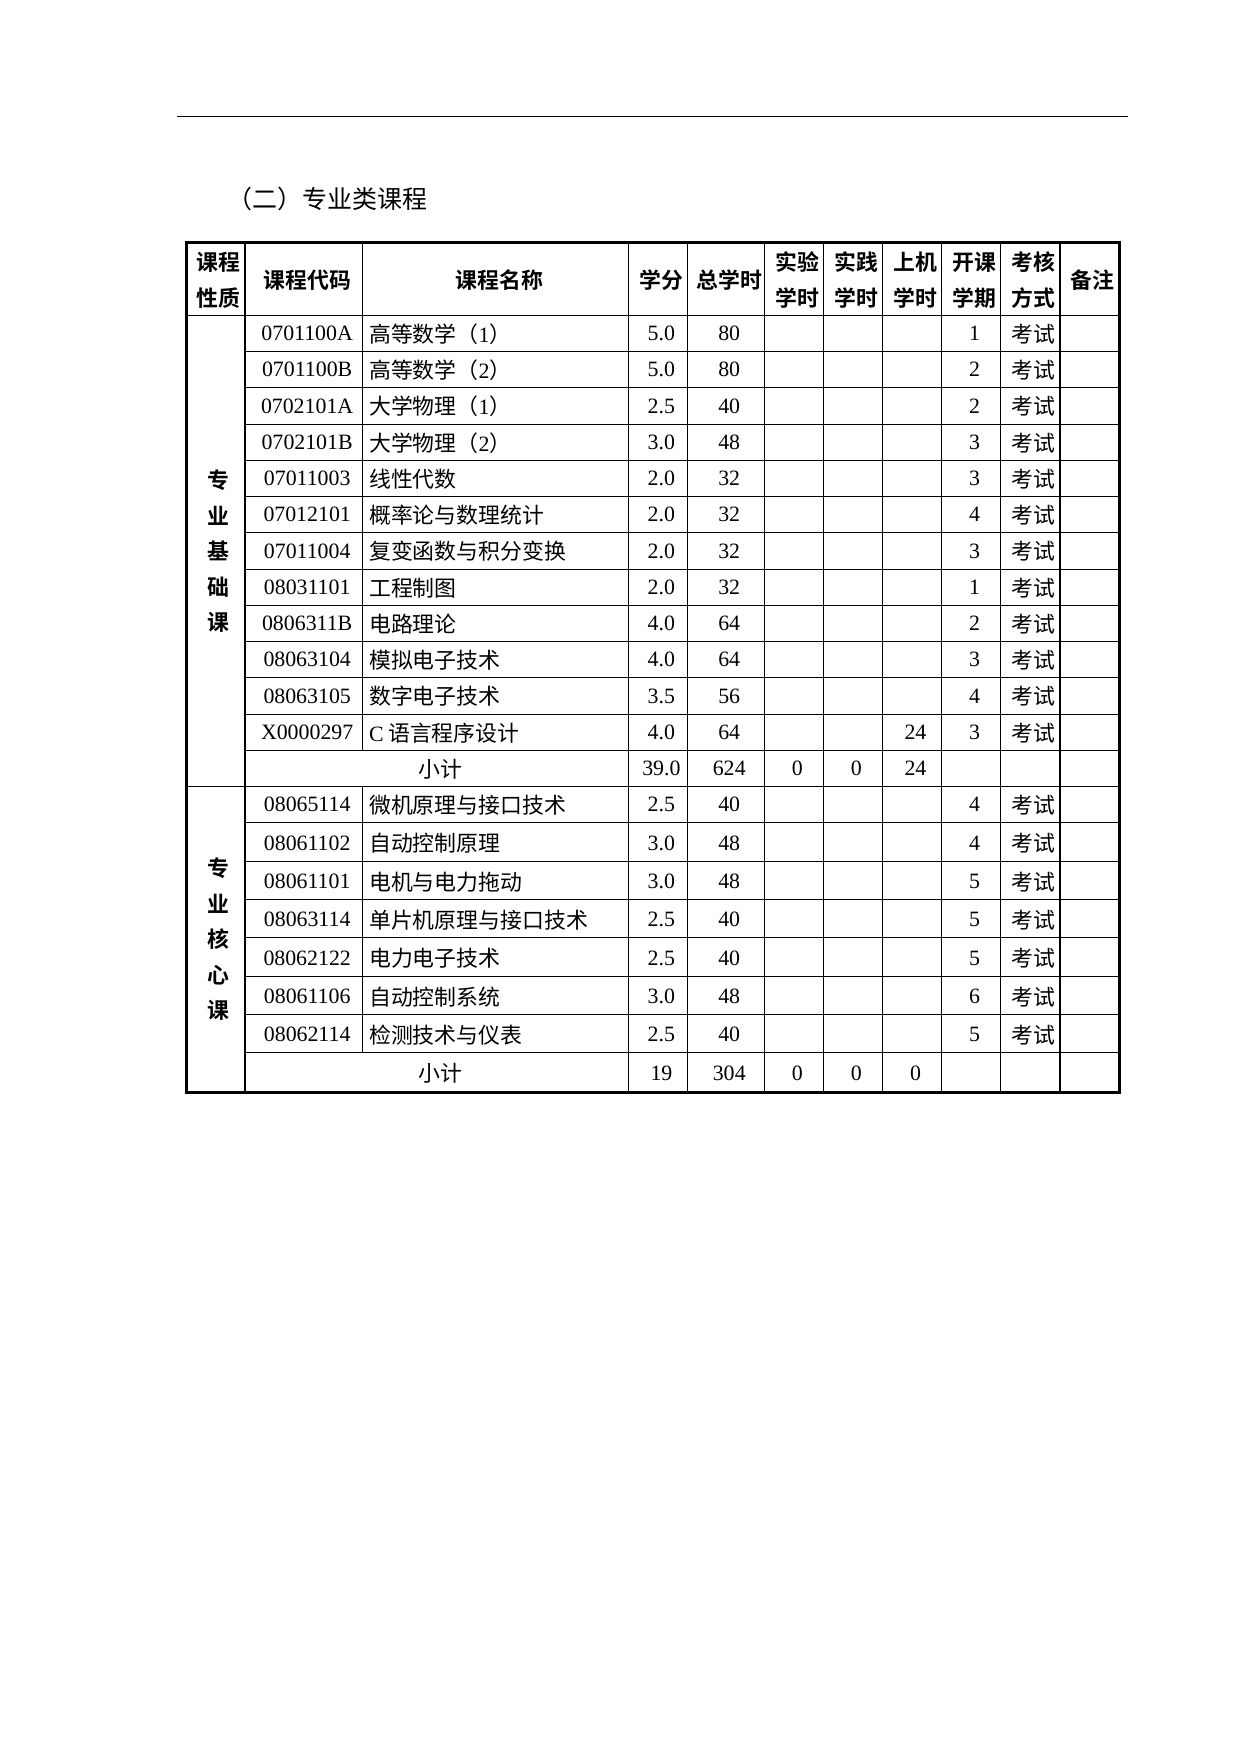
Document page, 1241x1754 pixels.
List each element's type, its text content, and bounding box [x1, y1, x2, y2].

table_cell X0000297 [246, 715, 362, 750]
table_cell 考试 [1001, 900, 1059, 937]
table_cell [883, 678, 941, 713]
table_cell 4 [942, 823, 1000, 861]
table_cell [1061, 862, 1118, 899]
table_cell [883, 533, 941, 568]
table_cell 40 [688, 900, 764, 937]
table_cell [765, 388, 823, 423]
table_cell 4.0 [629, 642, 687, 677]
table_cell 48 [688, 425, 764, 460]
table_cell [824, 606, 882, 641]
table_cell [765, 352, 823, 387]
table_cell 3 [942, 425, 1000, 460]
table_cell 39.0 [629, 751, 687, 786]
table_cell 08031101 [246, 570, 362, 605]
table_header 备注 [1061, 244, 1118, 315]
table_cell [765, 977, 823, 1014]
table_cell [883, 642, 941, 677]
table_cell 考试 [1001, 787, 1059, 822]
table_cell 0806311B [246, 606, 362, 641]
table_cell [1061, 678, 1118, 713]
table_cell 0702101A [246, 388, 362, 423]
table_cell 2.0 [629, 570, 687, 605]
table_header 实验 学时 [765, 244, 823, 315]
table_cell 数字电子技术 [363, 678, 628, 713]
table_cell [765, 862, 823, 899]
table_cell 0 [765, 1053, 823, 1091]
table_cell [765, 461, 823, 496]
table_cell 高等数学（2） [363, 352, 628, 387]
table_header 课程 性质 [188, 244, 244, 315]
table_cell 2 [942, 388, 1000, 423]
table_cell [883, 497, 941, 532]
table_cell 32 [688, 461, 764, 496]
subtitle （二）专业类课程 [177, 164, 1128, 232]
table_cell 08062114 [246, 1015, 362, 1052]
table_cell [1001, 1053, 1059, 1091]
table_cell 07012101 [246, 497, 362, 532]
table_cell [824, 862, 882, 899]
table_cell 07011003 [246, 461, 362, 496]
table_cell 08063105 [246, 678, 362, 713]
table_cell 6 [942, 977, 1000, 1014]
table_cell [824, 977, 882, 1014]
table_header 总学时 [688, 244, 764, 315]
table_cell 考试 [1001, 497, 1059, 532]
table_header 学分 [629, 244, 687, 315]
table_cell [765, 787, 823, 822]
table_cell [765, 938, 823, 976]
table_cell [1061, 642, 1118, 677]
table_cell 4 [942, 678, 1000, 713]
table_cell 304 [688, 1053, 764, 1091]
table_cell 24 [883, 715, 941, 750]
table_cell 08062122 [246, 938, 362, 976]
table_cell [1061, 900, 1118, 937]
table_cell 3.0 [629, 862, 687, 899]
table_cell 模拟电子技术 [363, 642, 628, 677]
table_cell 考试 [1001, 642, 1059, 677]
table_cell 0 [883, 1053, 941, 1091]
table_cell 0701100B [246, 352, 362, 387]
table_cell 考试 [1001, 862, 1059, 899]
table_cell [1061, 1015, 1118, 1052]
table_cell [1061, 938, 1118, 976]
table_cell 08063114 [246, 900, 362, 937]
table_cell [1061, 352, 1118, 387]
table_cell [824, 388, 882, 423]
table_cell 2.0 [629, 533, 687, 568]
table_cell 概率论与数理统计 [363, 497, 628, 532]
table_cell [765, 316, 823, 351]
table_cell 大学物理（2） [363, 425, 628, 460]
table_cell [883, 570, 941, 605]
table_cell 64 [688, 715, 764, 750]
table_cell 40 [688, 388, 764, 423]
table_cell [883, 977, 941, 1014]
table_cell 19 [629, 1053, 687, 1091]
table_cell [765, 497, 823, 532]
table_cell 微机原理与接口技术 [363, 787, 628, 822]
table_cell 3 [942, 461, 1000, 496]
table_cell [1061, 533, 1118, 568]
table_cell [765, 900, 823, 937]
table_cell 考试 [1001, 316, 1059, 351]
table_cell 40 [688, 938, 764, 976]
table_cell [883, 316, 941, 351]
table_cell 考试 [1001, 715, 1059, 750]
table_cell 5 [942, 900, 1000, 937]
table_cell [1061, 570, 1118, 605]
table_cell [765, 425, 823, 460]
table_cell 考试 [1001, 533, 1059, 568]
table_cell 考试 [1001, 352, 1059, 387]
table_cell [824, 715, 882, 750]
table_cell [883, 461, 941, 496]
table_cell 3.0 [629, 823, 687, 861]
table_cell 3 [942, 533, 1000, 568]
table_cell 4 [942, 787, 1000, 822]
table_cell 08065114 [246, 787, 362, 822]
table_cell 专 业 基 础 课 [188, 316, 244, 786]
table_cell 624 [688, 751, 764, 786]
table_cell [824, 1015, 882, 1052]
table_cell 2.0 [629, 497, 687, 532]
table_cell 3.5 [629, 678, 687, 713]
table_cell [942, 751, 1000, 786]
table_cell 4.0 [629, 715, 687, 750]
table_cell 考试 [1001, 606, 1059, 641]
table_cell [1061, 461, 1118, 496]
table_cell 24 [883, 751, 941, 786]
table_cell 考试 [1001, 461, 1059, 496]
table_cell [824, 497, 882, 532]
table_cell [824, 533, 882, 568]
table_cell [1061, 316, 1118, 351]
table_cell [824, 570, 882, 605]
table_cell 复变函数与积分变换 [363, 533, 628, 568]
table_cell [824, 938, 882, 976]
table_cell [824, 461, 882, 496]
table_cell 专 业 核 心 课 [188, 787, 244, 1091]
table_cell [1061, 787, 1118, 822]
table_cell 大学物理（1） [363, 388, 628, 423]
table_cell 08063104 [246, 642, 362, 677]
table_cell 高等数学（1） [363, 316, 628, 351]
table_cell [824, 425, 882, 460]
table_cell [765, 642, 823, 677]
table_cell 80 [688, 316, 764, 351]
table_cell [883, 900, 941, 937]
table_cell 4.0 [629, 606, 687, 641]
table_cell 小计 [246, 751, 628, 786]
table_cell 自动控制系统 [363, 977, 628, 1014]
table_cell 08061106 [246, 977, 362, 1014]
table_cell [824, 352, 882, 387]
table_cell 检测技术与仪表 [363, 1015, 628, 1052]
table_cell 小计 [246, 1053, 628, 1091]
table_cell [765, 823, 823, 861]
table_cell 考试 [1001, 977, 1059, 1014]
table_cell [1061, 977, 1118, 1014]
table_cell 2 [942, 352, 1000, 387]
table_cell [883, 938, 941, 976]
table_cell 2.5 [629, 900, 687, 937]
table_header 考核 方式 [1001, 244, 1059, 315]
table_cell 64 [688, 642, 764, 677]
table_cell 考试 [1001, 388, 1059, 423]
table_cell 80 [688, 352, 764, 387]
table_cell 32 [688, 533, 764, 568]
table_cell 32 [688, 497, 764, 532]
table_cell 48 [688, 823, 764, 861]
table_cell [883, 606, 941, 641]
table_cell 0 [824, 1053, 882, 1091]
table_cell [883, 823, 941, 861]
table_cell C语言程序设计 [363, 715, 628, 750]
table_cell 5.0 [629, 352, 687, 387]
table_cell 40 [688, 1015, 764, 1052]
table_cell [824, 642, 882, 677]
table_cell [1061, 606, 1118, 641]
table_cell [1061, 497, 1118, 532]
table_cell [765, 570, 823, 605]
table_cell 工程制图 [363, 570, 628, 605]
table_cell 2 [942, 606, 1000, 641]
table_cell 考试 [1001, 678, 1059, 713]
table_cell [765, 678, 823, 713]
table_cell 考试 [1001, 570, 1059, 605]
table_cell 0702101B [246, 425, 362, 460]
table_cell 5 [942, 938, 1000, 976]
table_cell 线性代数 [363, 461, 628, 496]
table_cell 3.0 [629, 425, 687, 460]
table_cell 5 [942, 862, 1000, 899]
table_cell [883, 425, 941, 460]
table_header 上机 学时 [883, 244, 941, 315]
table_cell 48 [688, 862, 764, 899]
table_cell [824, 316, 882, 351]
table_cell 自动控制原理 [363, 823, 628, 861]
table_cell 3 [942, 642, 1000, 677]
table_cell [1061, 388, 1118, 423]
table_cell 考试 [1001, 425, 1059, 460]
table_cell 07011004 [246, 533, 362, 568]
table_cell 3.0 [629, 977, 687, 1014]
table_cell 考试 [1001, 823, 1059, 861]
table_cell 考试 [1001, 938, 1059, 976]
table_cell [883, 388, 941, 423]
table_cell 2.5 [629, 938, 687, 976]
table_cell [1061, 823, 1118, 861]
table_cell 64 [688, 606, 764, 641]
table_cell 08061102 [246, 823, 362, 861]
table_cell 32 [688, 570, 764, 605]
table_cell [1061, 751, 1118, 786]
table_cell [883, 862, 941, 899]
table_cell 3 [942, 715, 1000, 750]
table_cell [883, 352, 941, 387]
table_cell [824, 900, 882, 937]
table_cell 0701100A [246, 316, 362, 351]
table_cell [765, 533, 823, 568]
table_cell [883, 787, 941, 822]
table_cell [1001, 751, 1059, 786]
table_cell [883, 1015, 941, 1052]
table_cell 电机与电力拖动 [363, 862, 628, 899]
table_cell [1061, 425, 1118, 460]
table_cell [1061, 1053, 1118, 1091]
table_cell 5 [942, 1015, 1000, 1052]
table_cell [824, 823, 882, 861]
table_cell [765, 606, 823, 641]
table_cell 4 [942, 497, 1000, 532]
table_cell [765, 1015, 823, 1052]
table_cell 2.5 [629, 787, 687, 822]
table_cell 电路理论 [363, 606, 628, 641]
table_header 开课 学期 [942, 244, 1000, 315]
table_cell 2.5 [629, 388, 687, 423]
table_cell 40 [688, 787, 764, 822]
table_cell [824, 678, 882, 713]
table_cell [942, 1053, 1000, 1091]
table_cell 电力电子技术 [363, 938, 628, 976]
table_header 实践 学时 [824, 244, 882, 315]
table_cell 0 [765, 751, 823, 786]
table_cell 08061101 [246, 862, 362, 899]
table_cell 0 [824, 751, 882, 786]
table_cell 考试 [1001, 1015, 1059, 1052]
table_cell [824, 787, 882, 822]
table_cell 48 [688, 977, 764, 1014]
table_cell 5.0 [629, 316, 687, 351]
table_header 课程名称 [363, 244, 628, 315]
table_header 课程代码 [246, 244, 362, 315]
table_cell 2.5 [629, 1015, 687, 1052]
table_cell 2.0 [629, 461, 687, 496]
table_cell 单片机原理与接口技术 [363, 900, 628, 937]
table_cell 56 [688, 678, 764, 713]
table_cell [765, 715, 823, 750]
table_cell 1 [942, 570, 1000, 605]
table_cell [1061, 715, 1118, 750]
table_cell 1 [942, 316, 1000, 351]
